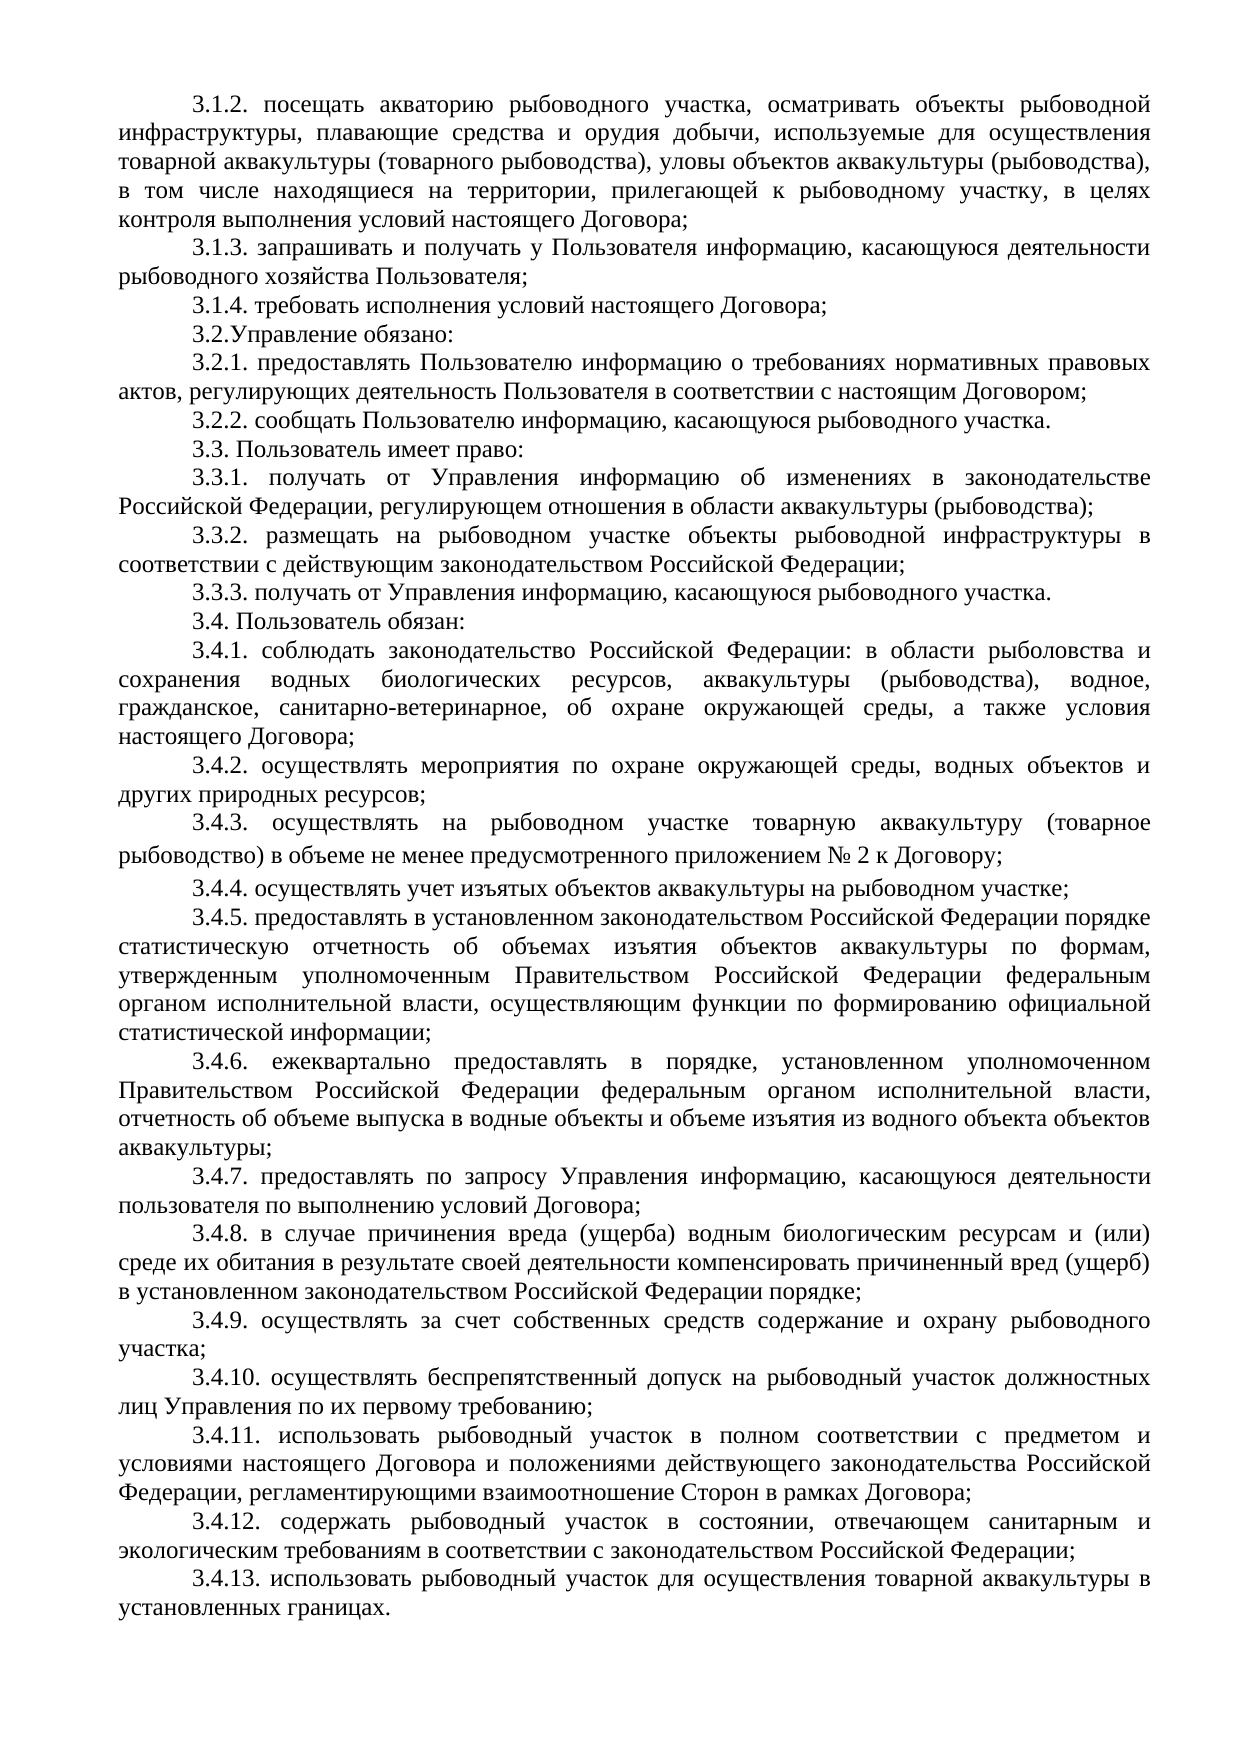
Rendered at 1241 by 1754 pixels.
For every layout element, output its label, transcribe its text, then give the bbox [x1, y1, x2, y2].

text 3.4.2. осуществлять мероприятия по охране окружающей среды, водных объектов и других природных ресурсов; [118, 750, 1152, 807]
text 3.4.13. использовать рыбоводный участок для осуществления товарной аквакультуры в установленных границах. [118, 1563, 1152, 1621]
text 3.4.12. содержать рыбоводный участок в состоянии, отвечающем санитарным и экологическим требованиям в соответствии с законодательством Российской Федерации; [118, 1506, 1152, 1563]
text 3.4.11. использовать рыбоводный участок в полном соответствии с предметом и условиями настоящего Договора и положениями действующего законодательства Российской Федерации, регламентирующими взаимоотношение Сторон в рамках Договора; [118, 1420, 1152, 1506]
text 3.4.6. ежеквартально предоставлять в порядке, установленном уполномоченном Правительством Российской Федерации федеральным органом исполнительной власти, отчетность об объеме выпуска в водные объекты и объеме изъятия из водного объекта объектов аквакультуры; [118, 1046, 1152, 1161]
text 3.1.2. посещать акваторию рыбоводного участка, осматривать объекты рыбоводной инфраструктуры, плавающие средства и орудия добычи, используемые для осуществления товарной аквакультуры (товарного рыбоводства), уловы объектов аквакультуры (рыбоводства), в том числе находящиеся на территории, прилегающей к рыбоводному участку, в целях контроля выполнения условий настоящего Договора; [118, 89, 1152, 232]
text 3.4. Пользователь обязан: [118, 606, 1152, 635]
text 3.1.4. требовать исполнения условий настоящего Договора; [118, 290, 1152, 319]
text 3.3.3. получать от Управления информацию, касающуюся рыбоводного участка. [118, 577, 1152, 606]
text 3.2.2. сообщать Пользователю информацию, касающуюся рыбоводного участка. [118, 405, 1152, 434]
text 3.3.1. получать от Управления информацию об изменениях в законодательстве Российской Федерации, регулирующем отношения в области аквакультуры (рыбоводства); [118, 462, 1152, 520]
text 3.4.7. предоставлять по запросу Управления информацию, касающуюся деятельности пользователя по выполнению условий Договора; [118, 1161, 1152, 1218]
text 3.4.8. в случае причинения вреда (ущерба) водным биологическим ресурсам и (или) среде их обитания в результате своей деятельности компенсировать причиненный вред (ущерб) в установленном законодательством Российской Федерации порядке; [118, 1218, 1152, 1305]
text 3.4.4. осуществлять учет изъятых объектов аквакультуры на рыбоводном участке; [118, 873, 1152, 902]
text 3.2.Управление обязано: [118, 319, 1152, 347]
text 3.4.9. осуществлять за счет собственных средств содержание и охрану рыбоводного участка; [118, 1305, 1152, 1362]
text 3.4.10. осуществлять беспрепятственный допуск на рыбоводный участок должностных лиц Управления по их первому требованию; [118, 1362, 1152, 1420]
text 3.4.5. предоставлять в установленном законодательством Российской Федерации порядке статистическую отчетность об объемах изъятия объектов аквакультуры по формам, утвержденным уполномоченным Правительством Российской Федерации федеральным органом исполнительной власти, осуществляющим функции по формированию официальной статистической информации; [118, 902, 1152, 1046]
text 3.3.2. размещать на рыбоводном участке объекты рыбоводной инфраструктуры в соответствии с действующим законодательством Российской Федерации; [118, 520, 1152, 577]
text 3.3. Пользователь имеет право: [118, 434, 1152, 462]
text 3.1.3. запрашивать и получать у Пользователя информацию, касающуюся деятельности рыбоводного хозяйства Пользователя; [118, 232, 1152, 290]
text 3.4.3. осуществлять на рыбоводном участке товарную аквакультуру (товарное рыбоводство) в объеме не менее предусмотренного приложением № 2 к Договору; [118, 807, 1152, 869]
text 3.4.1. соблюдать законодательство Российской Федерации: в области рыболовства и сохранения водных биологических ресурсов, аквакультуры (рыбоводства), водное, гражданское, санитарно-ветеринарное, об охране окружающей среды, а также условия настоящего Договора; [118, 635, 1152, 750]
text 3.2.1. предоставлять Пользователю информацию о требованиях нормативных правовых актов, регулирующих деятельность Пользователя в соответствии с настоящим Договором; [118, 347, 1152, 405]
